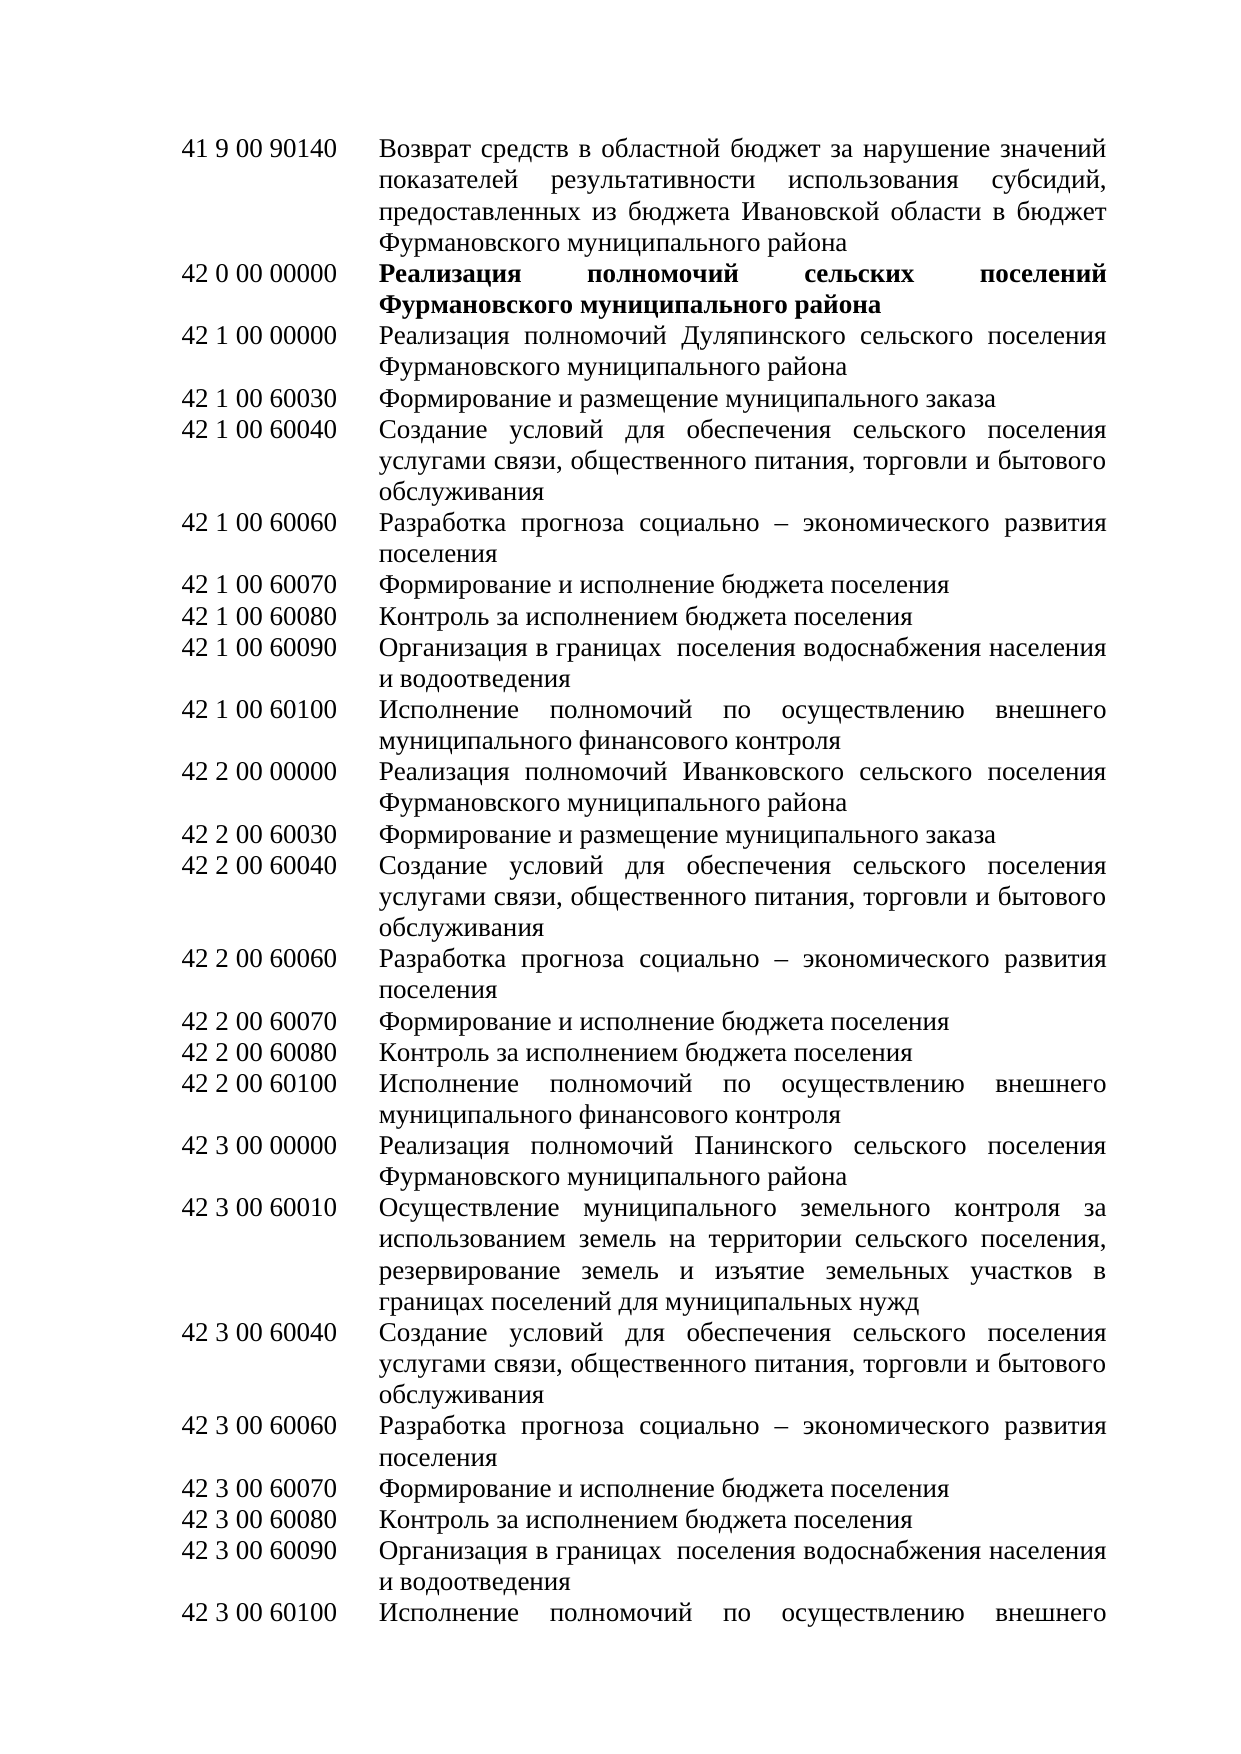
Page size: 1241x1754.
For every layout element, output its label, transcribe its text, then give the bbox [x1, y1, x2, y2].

table_cell 42 3 00 60060 [151, 1410, 367, 1472]
table_cell Формирование и исполнение бюджета поселения [367, 569, 1119, 600]
table_cell 42 3 00 60080 [151, 1503, 367, 1534]
table_cell Создание условий для обеспечения сельского поселения услугами связи, общественного питания, торговли и бытового обслуживания [367, 1316, 1119, 1409]
table_cell 42 3 00 60070 [151, 1472, 367, 1503]
table_cell 41 9 00 90140 [151, 133, 367, 257]
table_cell Исполнение полномочий по осуществлению внешнего муниципального финансового контроля [367, 693, 1119, 755]
table_cell 42 3 00 60040 [151, 1316, 367, 1409]
table_cell 42 3 00 00000 [151, 1129, 367, 1191]
table_cell Контроль за исполнением бюджета поселения [367, 600, 1119, 631]
table_cell 42 1 00 60080 [151, 600, 367, 631]
table_cell Организация в границах поселения водоснабжения населения и водоотведения [367, 1534, 1119, 1596]
table_cell Формирование и исполнение бюджета поселения [367, 1005, 1119, 1036]
table_cell Возврат средств в областной бюджет за нарушение значений показателей результативности использования субсидий, предоставленных из бюджета Ивановской области в бюджет Фурмановского муниципального района [367, 133, 1119, 257]
table_cell 42 3 00 60090 [151, 1534, 367, 1596]
table_cell 42 1 00 60060 [151, 506, 367, 568]
table_cell Контроль за исполнением бюджета поселения [367, 1503, 1119, 1534]
table_cell 42 3 00 60010 [151, 1191, 367, 1316]
table_cell Контроль за исполнением бюджета поселения [367, 1036, 1119, 1067]
table_cell 42 2 00 60060 [151, 942, 367, 1004]
table_cell 42 2 00 60080 [151, 1036, 367, 1067]
table_cell Организация в границах поселения водоснабжения населения и водоотведения [367, 631, 1119, 693]
table_cell Формирование и размещение муниципального заказа [367, 818, 1119, 849]
table_cell Реализация полномочий сельских поселений Фурмановского муниципального района [367, 257, 1119, 319]
table_cell 42 3 00 60100 [151, 1596, 367, 1627]
table_cell 42 1 00 60100 [151, 693, 367, 755]
table_cell Создание условий для обеспечения сельского поселения услугами связи, общественного питания, торговли и бытового обслуживания [367, 413, 1119, 506]
table_cell 42 1 00 60040 [151, 413, 367, 506]
table_cell 42 1 00 60070 [151, 569, 367, 600]
table_cell Формирование и исполнение бюджета поселения [367, 1472, 1119, 1503]
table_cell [367, 1596, 1119, 1627]
table_cell Разработка прогноза социально – экономического развития поселения [367, 506, 1119, 568]
table_cell 42 2 00 60070 [151, 1005, 367, 1036]
table_cell 42 2 00 60100 [151, 1067, 367, 1129]
table_cell Реализация полномочий Панинского сельского поселения Фурмановского муниципального района [367, 1129, 1119, 1191]
table_cell Реализация полномочий Дуляпинского сельского поселения Фурмановского муниципального района [367, 319, 1119, 382]
table_cell 42 1 00 00000 [151, 319, 367, 382]
table_cell Разработка прогноза социально – экономического развития поселения [367, 1410, 1119, 1472]
table_cell Формирование и размещение муниципального заказа [367, 382, 1119, 413]
table_cell 42 0 00 00000 [151, 257, 367, 319]
table_cell 42 2 00 60030 [151, 818, 367, 849]
table_cell Исполнение полномочий по осуществлению внешнего муниципального финансового контроля [367, 1067, 1119, 1129]
table_cell Создание условий для обеспечения сельского поселения услугами связи, общественного питания, торговли и бытового обслуживания [367, 849, 1119, 942]
table_cell Осуществление муниципального земельного контроля за использованием земель на территории сельского поселения, резервирование земель и изъятие земельных участков в границах поселений для муниципальных нужд [367, 1191, 1119, 1316]
table_cell 42 2 00 00000 [151, 755, 367, 818]
table_cell Разработка прогноза социально – экономического развития поселения [367, 942, 1119, 1004]
table_cell 42 2 00 60040 [151, 849, 367, 942]
table_cell Реализация полномочий Иванковского сельского поселения Фурмановского муниципального района [367, 755, 1119, 818]
table_cell 42 1 00 60090 [151, 631, 367, 693]
table_cell 42 1 00 60030 [151, 382, 367, 413]
